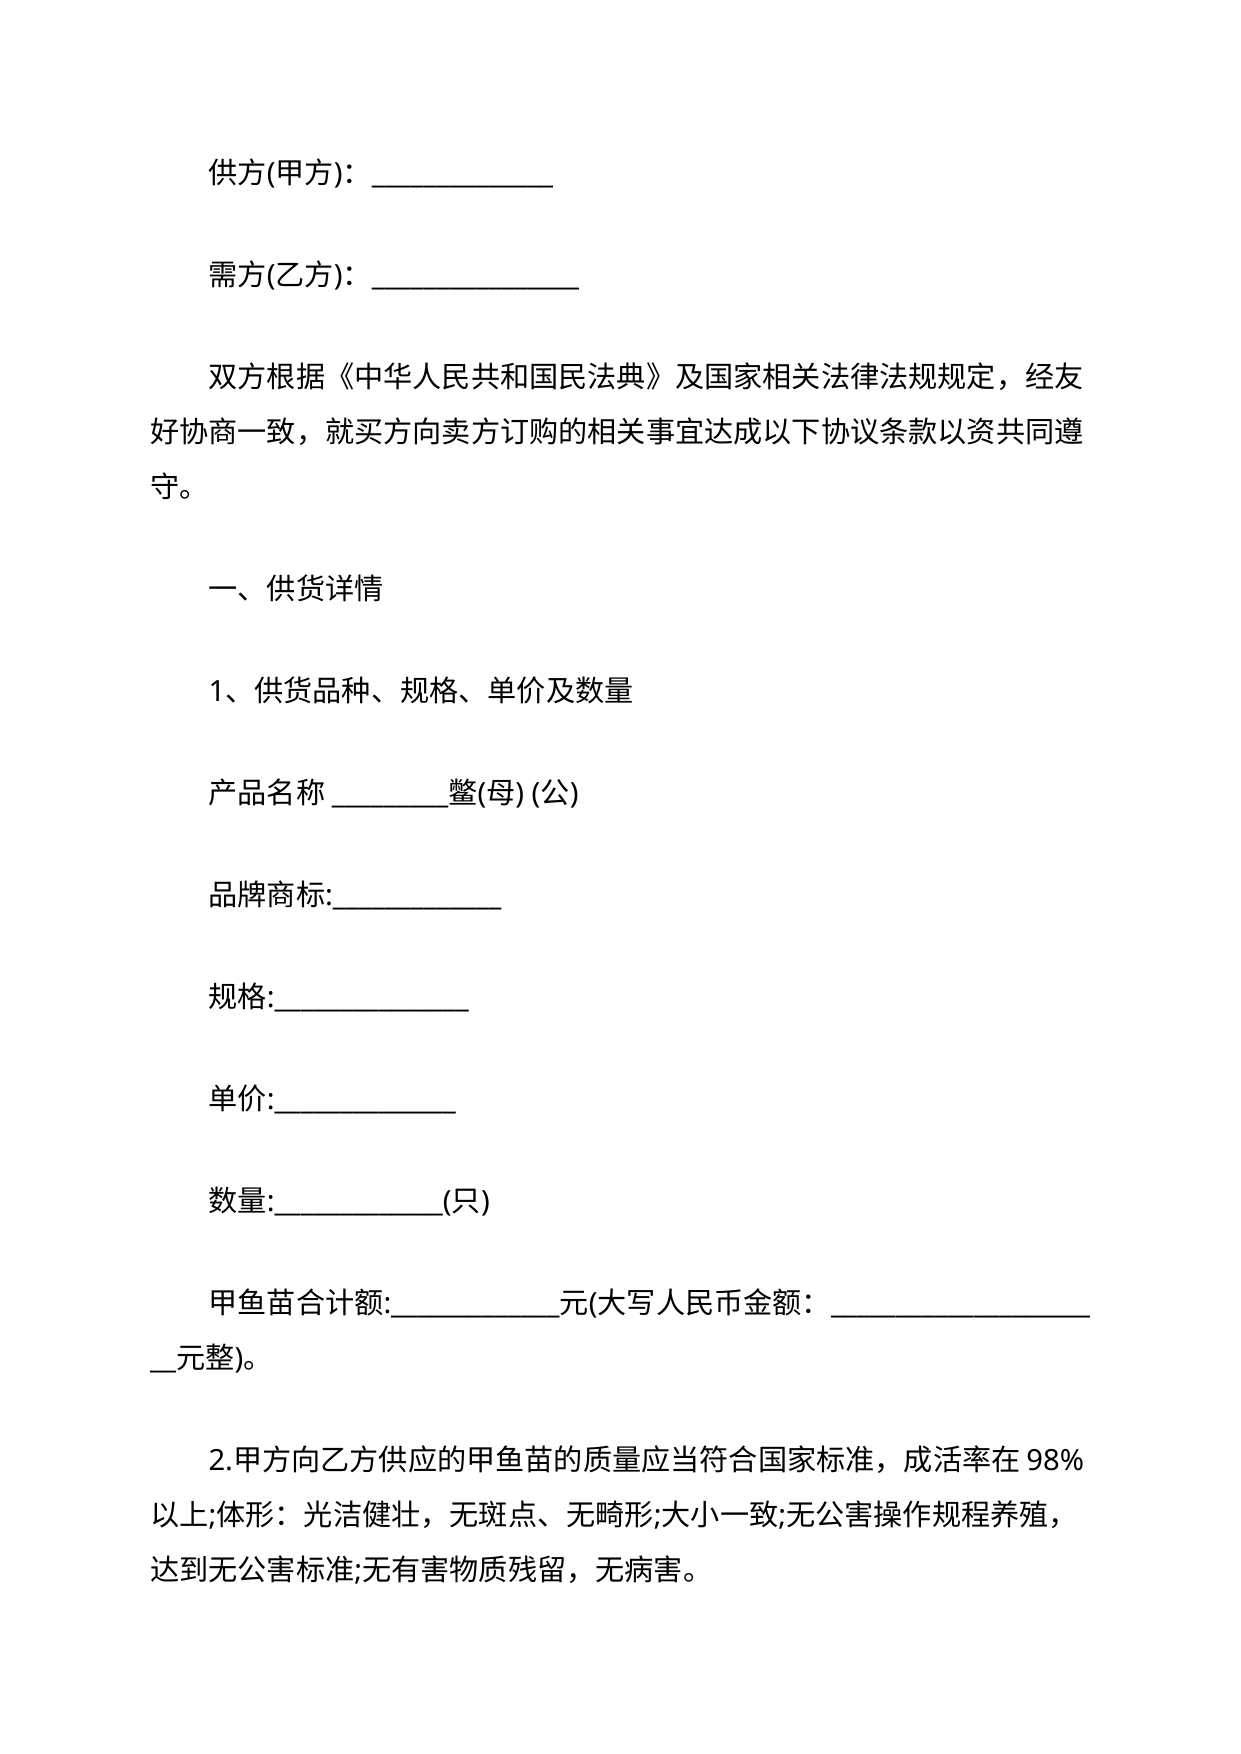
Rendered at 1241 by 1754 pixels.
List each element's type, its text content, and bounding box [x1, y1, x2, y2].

text 一、供货详情 [150, 566, 1090, 608]
text 产品名称 _________鳖(母) (公) [150, 769, 1090, 812]
text 2.甲方向乙方供应的甲鱼苗的质量应当符合国家标准，成活率在98%以上;体形：光洁健壮，无斑点、无畸形;大小一致;无公害操作规程养殖，达到无公害标准;无有害物质残留，无病害。 [150, 1436, 1090, 1588]
text 单价:______________ [150, 1075, 1090, 1118]
text 甲鱼苗合计额:_____________元(大写人民币金额：______________________元整)。 [150, 1279, 1090, 1377]
text 1、供货品种、规格、单价及数量 [150, 667, 1090, 710]
text 供方(甲方)：______________ [150, 150, 1090, 192]
text 品牌商标:_____________ [150, 871, 1090, 914]
text 需方(乙方)：________________ [150, 252, 1090, 294]
text 数量:_____________(只) [150, 1177, 1090, 1219]
text 双方根据《中华人民共和国民法典》及国家相关法律法规规定，经友好协商一致，就买方向卖方订购的相关事宜达成以下协议条款以资共同遵守。 [150, 354, 1090, 506]
text 规格:_______________ [150, 973, 1090, 1016]
